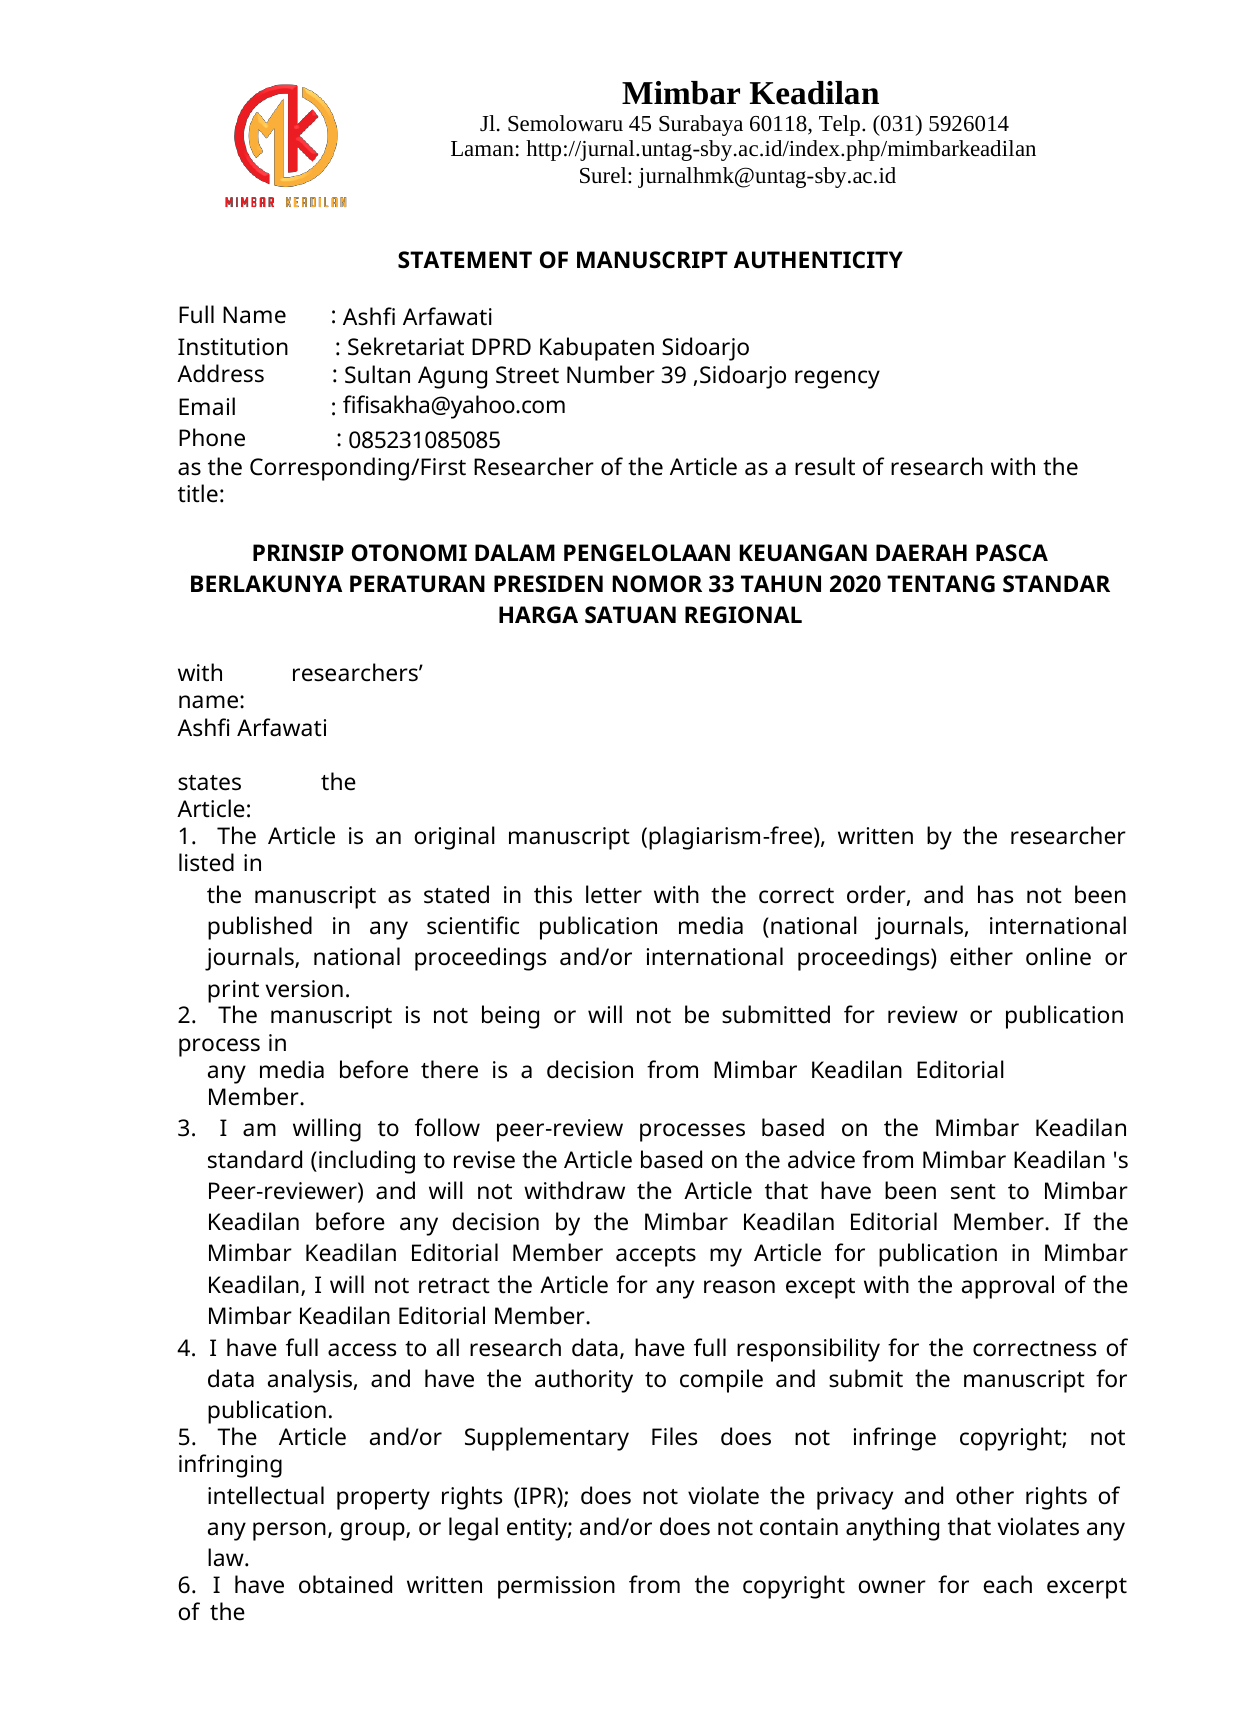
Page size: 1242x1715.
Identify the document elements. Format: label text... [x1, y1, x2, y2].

text Surel: jurnalhmk@untag-sby.ac.id [575, 162, 899, 187]
text Email : fifisakha@yahoo.com [177, 389, 974, 422]
text Phone : 085231085085 [177, 422, 973, 455]
text as the Corresponding/First Researcher of the Article as a result of research with the title: [177, 455, 1079, 509]
text 3. I am willing to follow peer-review processes based on the Mimbar Keadilan standard (including to revise the Article based on the advice from Mimbar Keadilan 's Peer-reviewer) and will not withdraw the Article that have been sent to Mimbar Keadilan before any decision by the Mimbar Keadilan Editorial Member. If the Mimbar Keadilan Editorial Member accepts my Article for publication in Mimbar Keadilan, I will not retract the Article for any reason except with the approval of the Mimbar Keadilan Editorial Member. [177, 1112, 1128, 1331]
text 5. The Article and/or Supplementary Files does not infringe copyright; not infringing [177, 1425, 1127, 1479]
text Mimbar Keadilan [617, 73, 884, 112]
text states the Article: [177, 770, 356, 824]
text 4. I have full access to all research data, have full responsibility for the correctness of data analysis, and have the authority to compile and submit the manuscript for publication. [177, 1331, 1127, 1425]
text Ashfi Arfawati [177, 716, 1122, 743]
text 6. I have obtained written permission from the copyright owner for each excerpt of the [177, 1573, 1127, 1628]
text Institution : Sekretariat DPRD Kabupaten Sidoarjo [177, 331, 973, 362]
text with researchers’ name: [177, 662, 423, 716]
text Address : Sultan Agung Street Number 39 ,Sidoarjo regency [177, 362, 973, 389]
picture [184, 44, 387, 247]
text the manuscript as stated in this letter with the correct order, and has not been published in any scientific publication media (national journals, international journals, national proceedings and/or international proceedings) either online or print version. [207, 879, 1127, 1004]
text Jl. Semolowaru 45 Surabaya 60118, Telp. (031) 5926014 [477, 112, 1011, 137]
text PRINSIP OTONOMI DALAM PENGELOLAAN KEUANGAN DAERAH PASCA BERLAKUNYA PERATURAN PRESIDEN NOMOR 33 TAHUN 2020 TENTANG STANDAR HARGA SATUAN REGIONAL [177, 537, 1122, 630]
text Laman: http://jurnal.untag-sby.ac.id/index.php/mimbarkeadilan [448, 137, 1038, 162]
text Full Name : Ashfi Arfawati [177, 303, 973, 331]
text 1. The Article is an original manuscript (plagiarism-free), written by the researcher listed in [177, 824, 1127, 878]
text intellectual property rights (IPR); does not violate the privacy and other rights of any person, group, or legal entity; and/or does not contain anything that violates any law. [207, 1480, 1127, 1573]
text 2. The manuscript is not being or will not be submitted for review or publication process in [177, 1004, 1126, 1058]
text STATEMENT OF MANUSCRIPT AUTHENTICITY [374, 243, 926, 275]
text any media before there is a decision from Mimbar Keadilan Editorial Member. [207, 1058, 1006, 1112]
